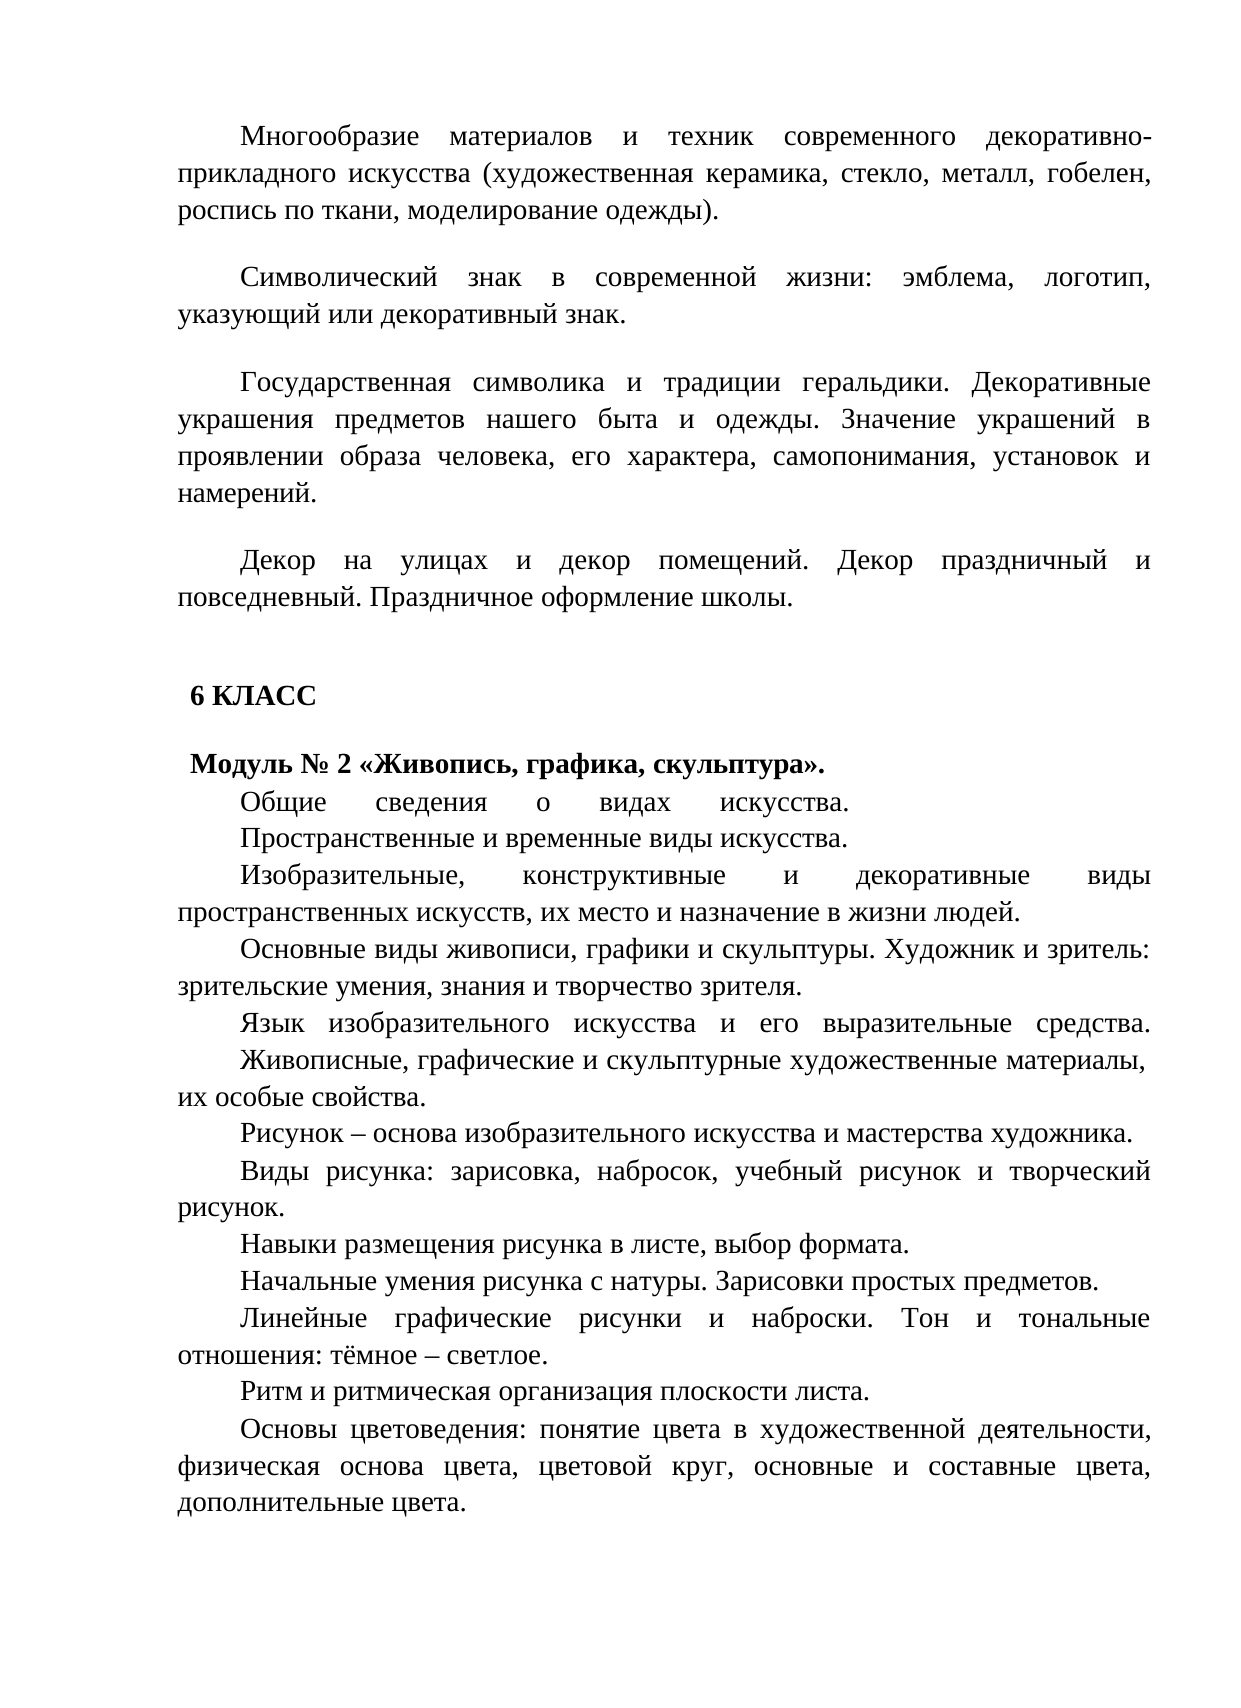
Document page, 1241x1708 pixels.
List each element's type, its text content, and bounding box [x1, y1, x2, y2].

text Декор на улицах и декор помещений. Декор праздничный и повседневный. Праздничное оформление школы. [177, 542, 1152, 613]
list КЛАСС [190, 678, 1181, 711]
text Общие сведения о видах искусства. Пространственные и временные виды искусства. [240, 784, 850, 854]
text Государственная символика и традиции геральдики. Декоративные украшения предметов нашего быта и одежды. Значение украшений в проявлении образа человека, его характера, самопонимания, установок и намерений. [177, 364, 1151, 508]
text их особые свойства. [177, 1079, 1181, 1112]
text Основы цветоведения: понятие цвета в художественной деятельности, физическая основа цвета, цветовой круг, основные и составные цвета, дополнительные цвета. [177, 1411, 1152, 1518]
text Символический знак в современной жизни: эмблема, логотип, указующий или декоративный знак. [177, 259, 1152, 330]
text Язык изобразительного искусства и его выразительные средства. Живописные, графические и скульптурные художественные материалы, [240, 1005, 1152, 1075]
text Рисунок – основа изобразительного искусства и мастерства художника. [240, 1116, 1181, 1149]
text Многообразие материалов и техник современного декоративно- прикладного искусства (художественная керамика, стекло, металл, гобелен, роспись по ткани, моделирование одежды). [177, 118, 1152, 225]
text Начальные умения рисунка с натуры. Зарисовки простых предметов. [240, 1263, 1181, 1297]
subtitle Модуль № 2 «Живопись, графика, скульптура». [190, 747, 1181, 780]
text Виды рисунка: зарисовка, набросок, учебный рисунок и творческий рисунок. [177, 1153, 1151, 1223]
text Ритм и ритмическая организация плоскости листа. [240, 1374, 1181, 1407]
text Навыки размещения рисунка в листе, выбор формата. [240, 1226, 1181, 1260]
text Основные виды живописи, графики и скульптуры. Художник и зритель: зрительские умения, знания и творчество зрителя. [177, 931, 1151, 1002]
text Изобразительные, конструктивные и декоративные виды пространственных искусств, их место и назначение в жизни людей. [177, 857, 1152, 928]
text Линейные графические рисунки и наброски. Тон и тональные отношения: тёмное – светлое. [177, 1300, 1152, 1371]
